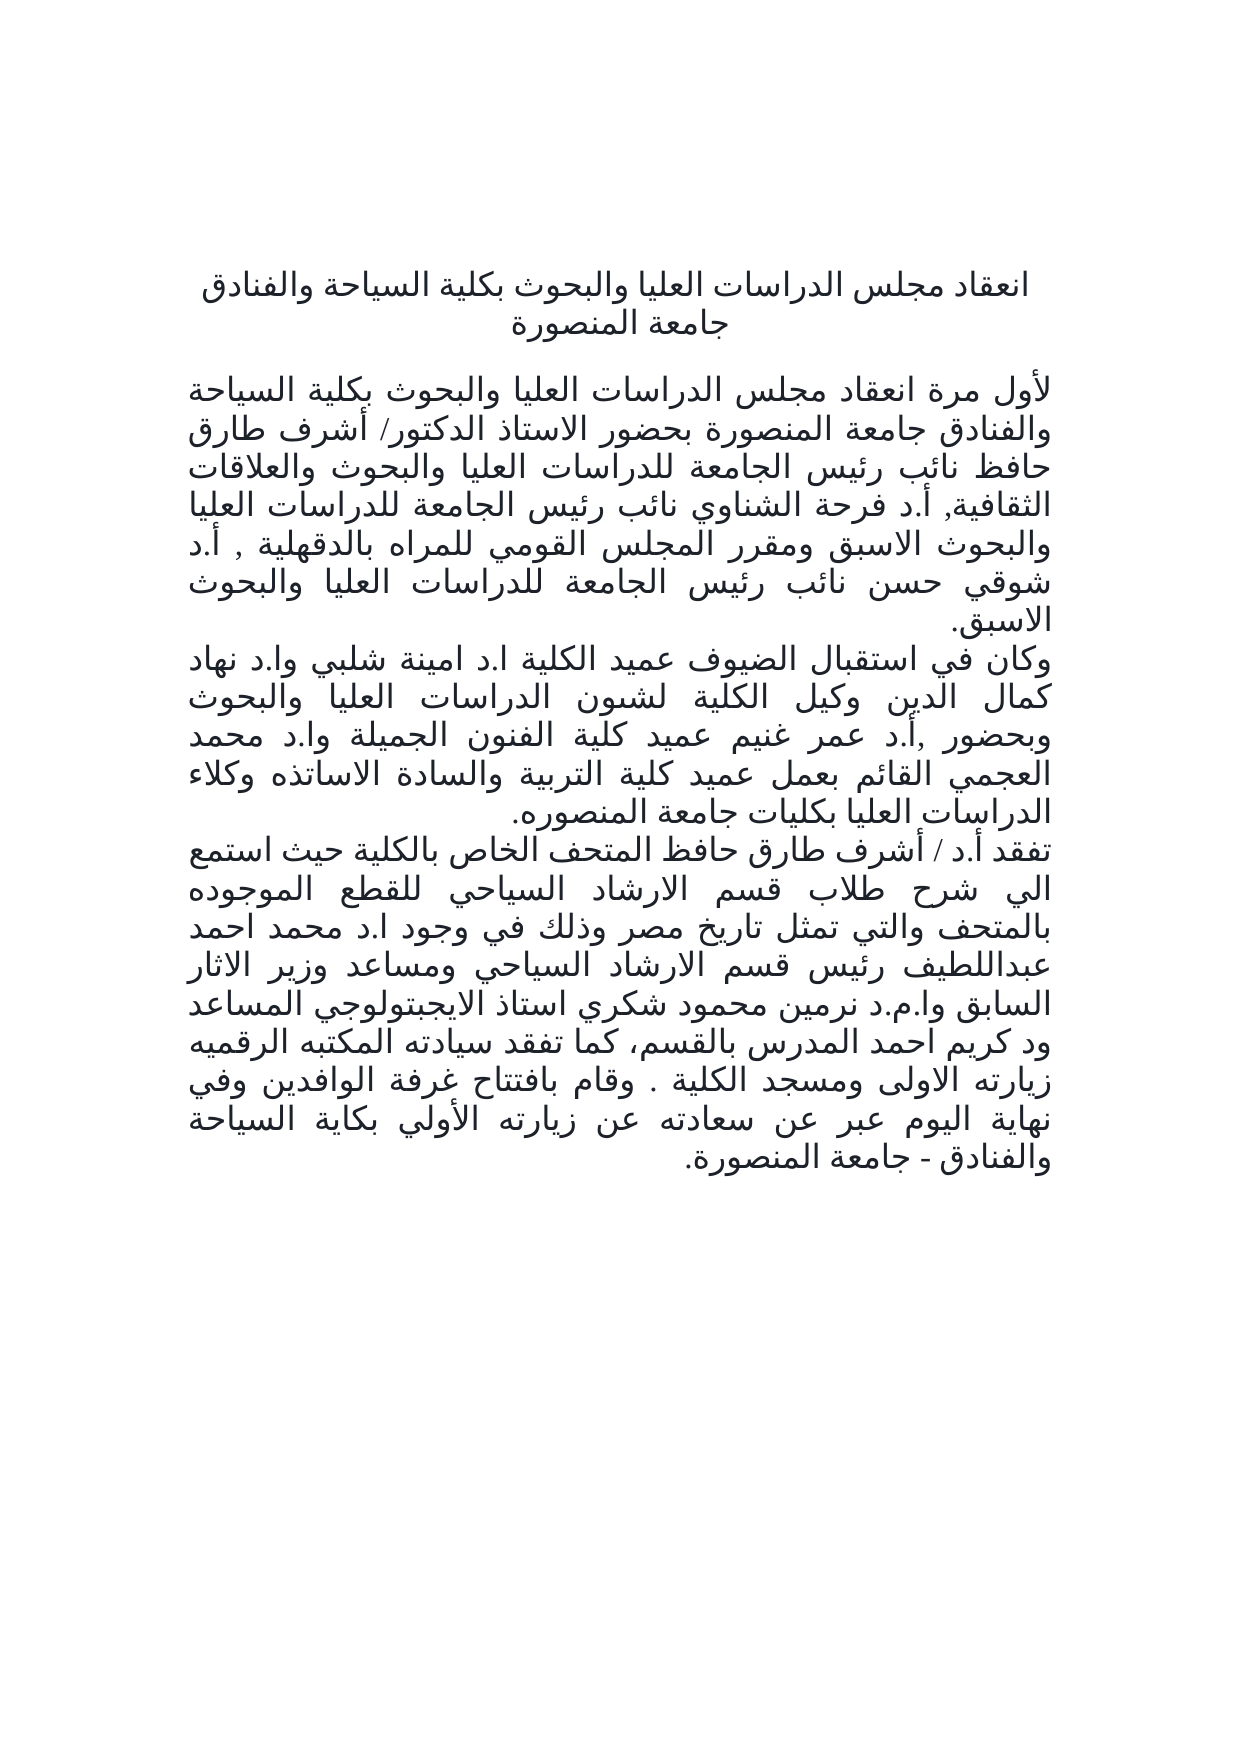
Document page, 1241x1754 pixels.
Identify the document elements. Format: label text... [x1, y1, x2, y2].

text تفقد أ.د / أشرف طارق حافظ المتحف الخاص بالكلية حيث استمع الي شرح طلاب قسم الارشاد السياحي للقطع الموجوده بالمتحف والتي تمثل تاريخ مصر وذلك في وجود ا.د محمد احمد عبداللطيف رئيس قسم الارشاد السياحي ومساعد وزير الاثار السابق وا.م.د نرمين محمود شكري استاذ الايجبتولوجي المساعد ود كريم احمد المدرس بالقسم، كما تفقد سيادته المكتبه الرقميه زيارته الاولى ومسجد الكلية . وقام بافتتاح غرفة الوافدين وفي نهاية اليوم عبر عن سعادته عن زيارته الأولي بكاية السياحة والفنادق - جامعة المنصورة. [187, 830, 1053, 1175]
text انعقاد مجلس الدراسات العليا والبحوث بكلية السياحة والفنادق جامعة المنصورة [187, 265, 1053, 342]
text لأول مرة انعقاد مجلس الدراسات العليا والبحوث بكلية السياحة والفنادق جامعة المنصورة بحضور الاستاذ الدكتور/ أشرف طارق حافظ نائب رئيس الجامعة للدراسات العليا والبحوث والعلاقات الثقافية, أ.د فرحة الشناوي نائب رئيس الجامعة للدراسات العليا والبحوث الاسبق ومقرر المجلس القومي للمراه بالدقهلية , أ.د شوقي حسن نائب رئيس الجامعة للدراسات العليا والبحوث الاسبق. [187, 370, 1053, 639]
text وكان في استقبال الضيوف عميد الكلية ا.د امينة شلبي وا.د نهاد كمال الدين وكيل الكلية لشىون الدراسات العليا والبحوث وبحضور ,أ.د عمر غنيم عميد كلية الفنون الجميلة وا.د محمد العجمي القائم بعمل عميد كلية التربية والسادة الاساتذه وكلاء الدراسات العليا بكليات جامعة المنصوره. [187, 639, 1053, 830]
